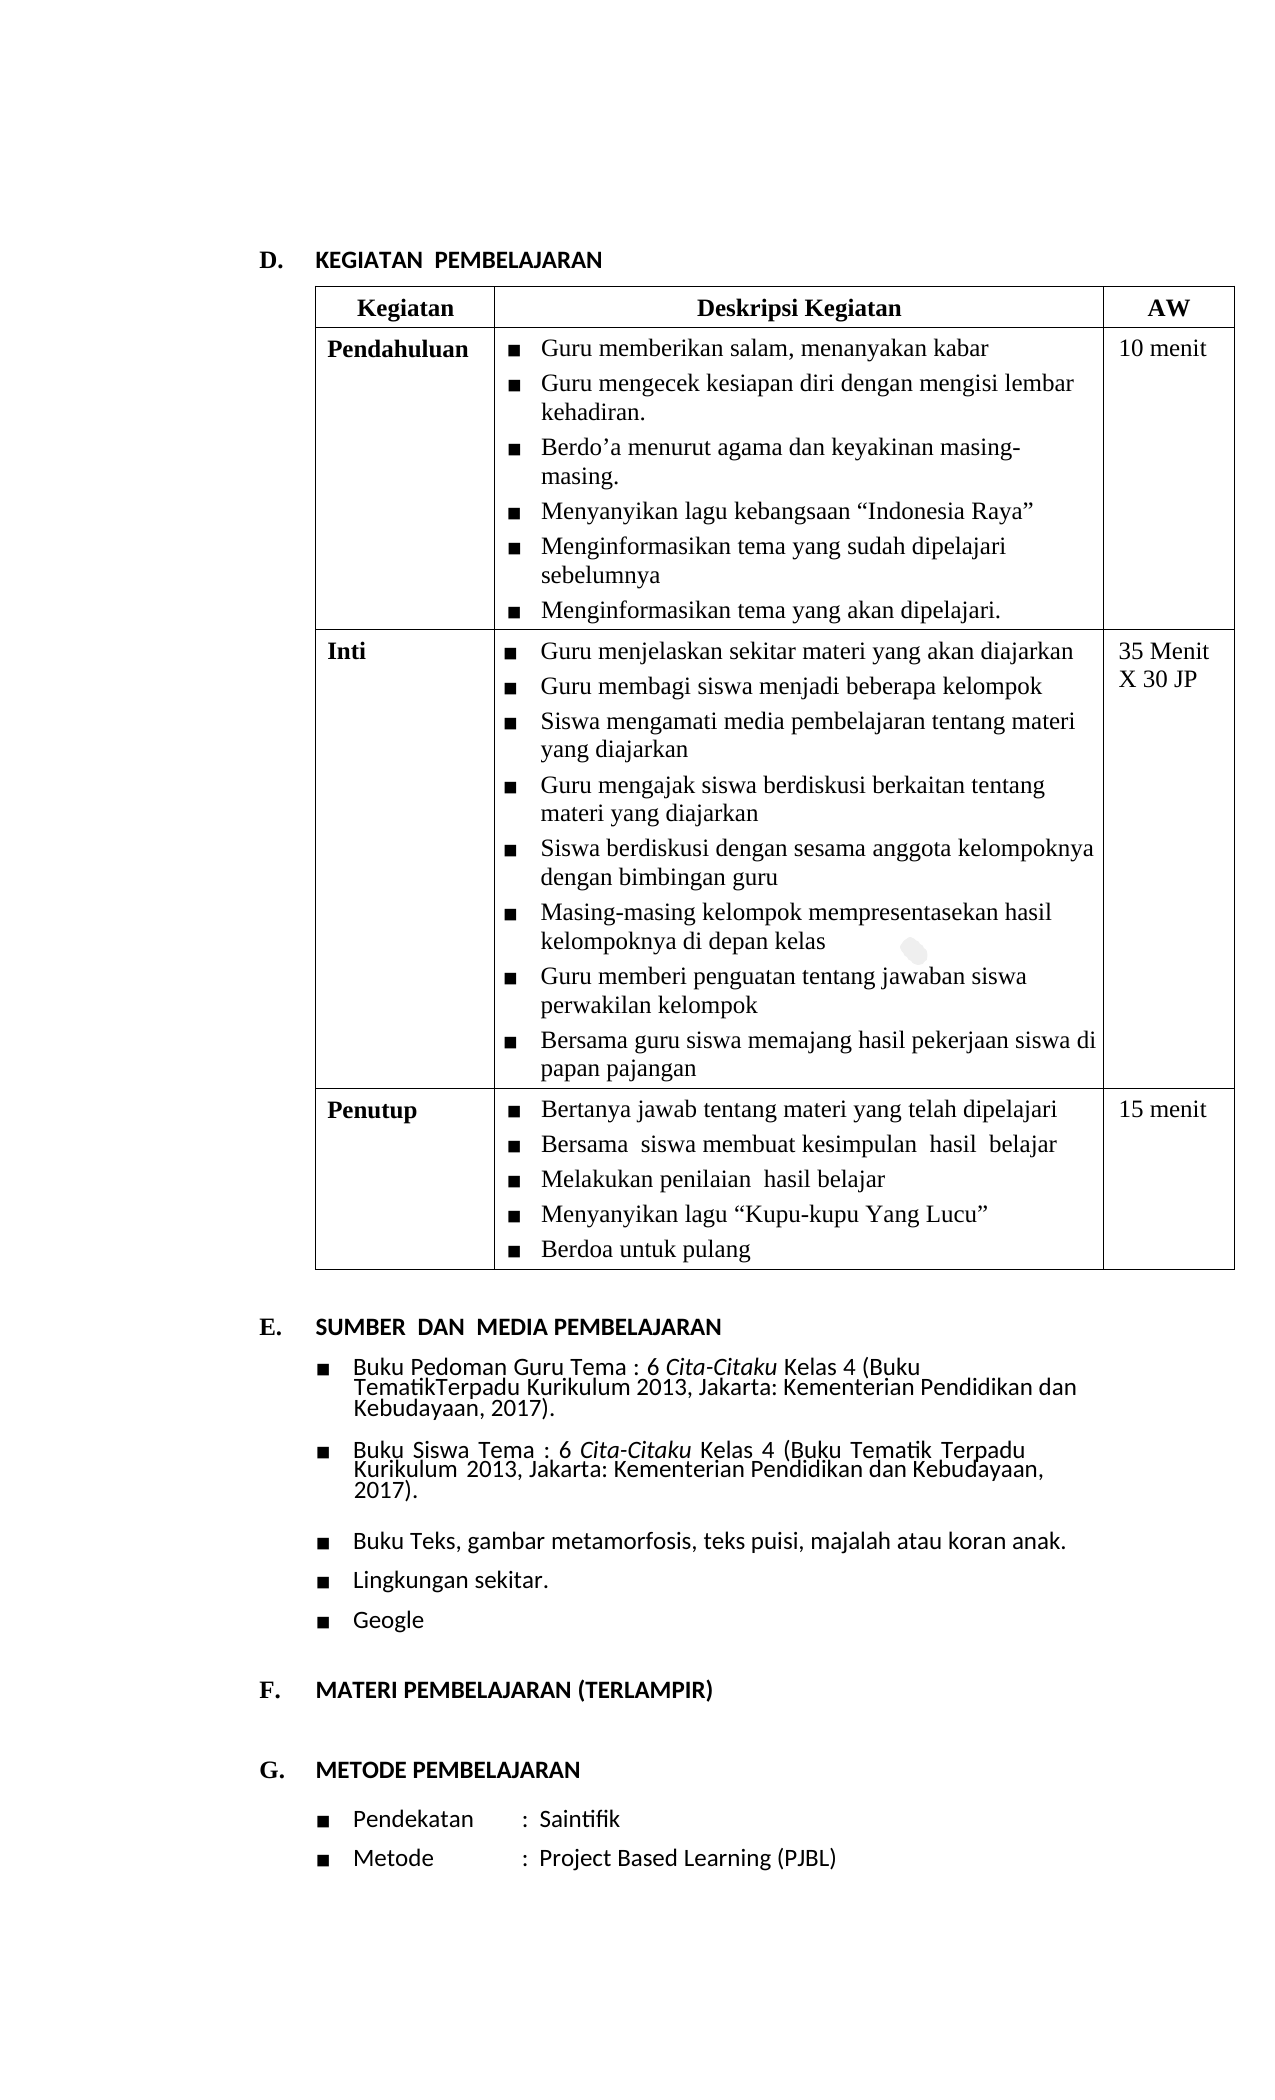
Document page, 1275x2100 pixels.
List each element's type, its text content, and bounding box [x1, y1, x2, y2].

table_cell Penutup [316, 1089, 494, 1269]
list Pendekatan : Saintifik [315, 1795, 1098, 1835]
table_cell Guru menjelaskan sekitar materi yang akan diajarkan Guru membagi siswa menjadi beberapa kelompok Siswa mengamati media pembelajaran tentang materi yang diajarkan Guru mengajak siswa berdiskusi berkaitan tentang materi yang diajarkan Siswa berdiskusi dengan sesama anggota kelompoknya dengan bimbingan guru Masing-masing kelompok mempresentasekan hasil kelompoknya di depan kelas Guru memberi penguatan tentang jawaban siswa perwakilan kelompok Bersama guru siswa memajang hasil pekerjaan siswa di papan pajangan [495, 630, 1103, 1088]
table_header AW [1104, 287, 1234, 327]
table_header Kegiatan [316, 287, 494, 327]
list KEGIATAN PEMBELAJARAN [259, 244, 1098, 275]
table_header Deskripsi Kegiatan [495, 287, 1103, 327]
table_cell 10 menit [1104, 328, 1234, 629]
list Buku Teks, gambar metamorfosis, teks puisi, majalah atau koran anak. [315, 1517, 1098, 1557]
table_cell Inti [316, 630, 494, 1088]
list SUMBER DAN MEDIA PEMBELAJARAN [259, 1311, 1098, 1342]
table_cell 35 Menit X 30 JP [1104, 630, 1234, 1088]
list Buku Siswa Tema : 6 Cita-Citaku Kelas 4 (Buku Tematik Terpadu Kurikulum 2013, Jakarta: Kementerian Pendidikan dan Kebudayaan, 2017). [315, 1441, 1079, 1505]
list METODE PEMBELAJARAN [259, 1755, 1098, 1785]
list MATERI PEMBELAJARAN (TERLAMPIR) [259, 1675, 1098, 1705]
table_cell Pendahuluan [316, 328, 494, 629]
table_cell 15 menit [1104, 1089, 1234, 1269]
list Buku Pedoman Guru Tema : 6 Cita-Citaku Kelas 4 (Buku TematikTerpadu Kurikulum 2013, Jakarta: Kementerian Pendidikan dan Kebudayaan, 2017). [315, 1358, 1079, 1423]
list Metode : Project Based Learning (PJBL) [315, 1835, 1098, 1875]
list Lingkungan sekitar. [315, 1557, 1098, 1596]
list Geogle [315, 1596, 1098, 1636]
table_cell Bertanya jawab tentang materi yang telah dipelajari Bersama siswa membuat kesimpulan hasil belajar Melakukan penilaian hasil belajar Menyanyikan lagu “Kupu-kupu Yang Lucu” Berdoa untuk pulang [495, 1089, 1103, 1269]
table_cell Guru memberikan salam, menanyakan kabar Guru mengecek kesiapan diri dengan mengisi lembar kehadiran. Berdo’a menurut agama dan keyakinan masing- masing. Menyanyikan lagu kebangsaan “Indonesia Raya” Menginformasikan tema yang sudah dipelajari sebelumnya Menginformasikan tema yang akan dipelajari. [495, 328, 1103, 629]
